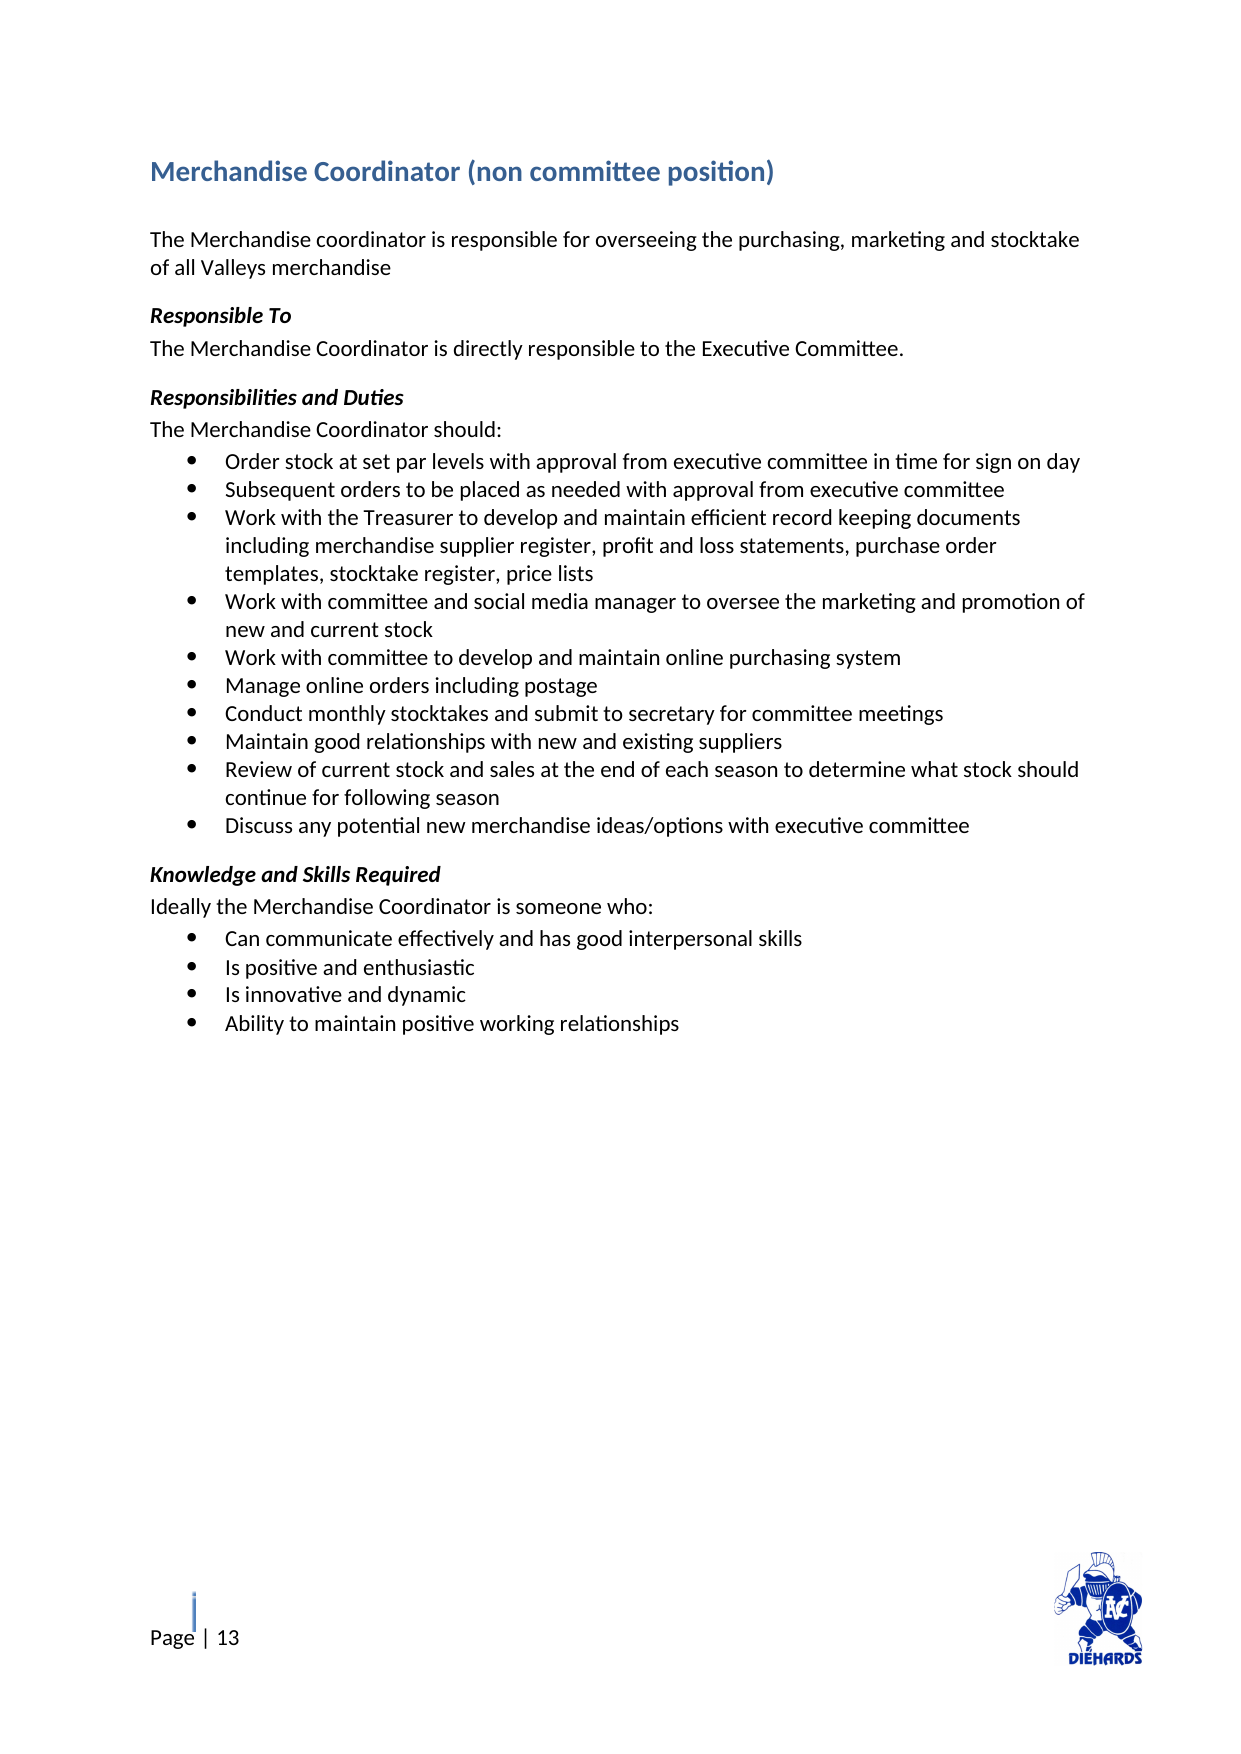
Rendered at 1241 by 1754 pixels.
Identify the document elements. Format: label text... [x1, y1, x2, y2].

text The Merchandise Coordinator is directly responsible to the Executive Committee. [150, 334, 1090, 362]
subtitle Responsibilities and Duties [150, 383, 1090, 411]
text Ideally the Merchandise Coordinator is someone who: [150, 892, 1090, 920]
list Conduct monthly stocktakes and submit to secretary for committee meetings [187, 699, 1090, 727]
list Subsequent orders to be placed as needed with approval from executive committee [187, 475, 1090, 503]
subtitle Merchandise Coordinator (non committee position) [150, 154, 1090, 188]
list Work with committee to develop and maintain online purchasing system [187, 643, 1090, 671]
text The Merchandise coordinator is responsible for overseeing the purchasing, marketing and stocktake of all Valleys merchandise [150, 225, 1090, 281]
list Can communicate effectively and has good interpersonal skills [187, 924, 1090, 953]
list Manage online orders including postage [187, 671, 1090, 699]
list Maintain good relationships with new and existing suppliers [187, 727, 1090, 755]
list Order stock at set par levels with approval from executive committee in time for sign on day [187, 447, 1090, 475]
list Review of current stock and sales at the end of each season to determine what stock should continue for following season [187, 755, 1090, 811]
subtitle Responsible To [150, 302, 1090, 330]
list Work with the Treasurer to develop and maintain efficient record keeping documents including merchandise supplier register, profit and loss statements, purchase order templates, stocktake register, price lists [187, 503, 1090, 587]
picture [191, 1591, 196, 1632]
list Discuss any potential new merchandise ideas/options with executive committee [187, 811, 1090, 839]
picture [1054, 1552, 1143, 1666]
list Is positive and enthusiastic [187, 953, 1090, 981]
list Ability to maintain positive working relationships [187, 1009, 1090, 1037]
list Work with committee and social media manager to oversee the marketing and promotion of new and current stock [187, 587, 1090, 643]
list Is innovative and dynamic [187, 981, 1090, 1009]
text The Merchandise Coordinator should: [150, 415, 1090, 443]
subtitle Knowledge and Skills Required [150, 860, 1090, 888]
